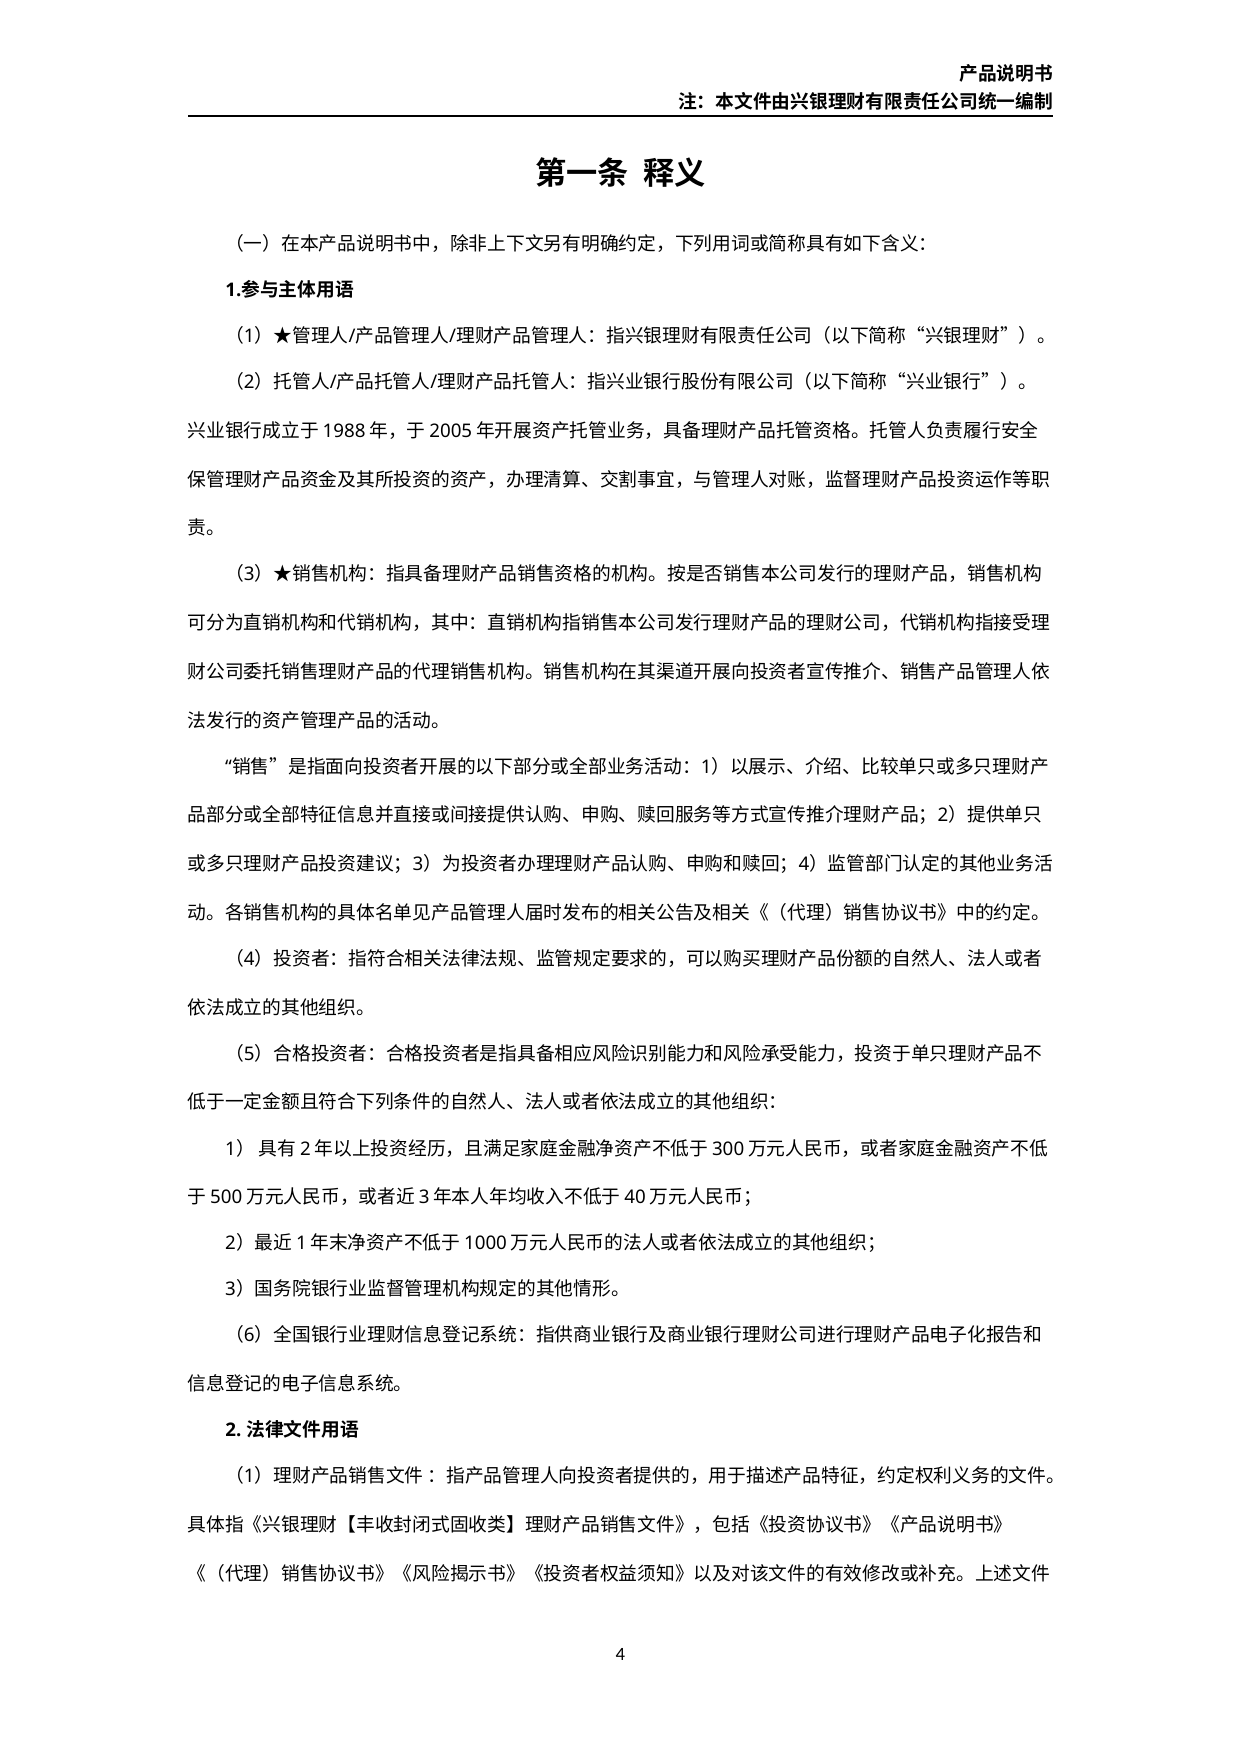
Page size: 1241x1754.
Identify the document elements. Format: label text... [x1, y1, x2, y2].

text 1.参与主体用语 [187, 272, 1053, 304]
text （2）托管人/产品托管人/理财产品托管人：指兴业银行股份有限公司（以下简称“兴业银行”）。兴业银行成立于1988年，于2005年开展资产托管业务，具备理财产品托管资格。托管人负责履行安全保管理财产品资金及其所投资的资产，办理清算、交割事宜，与管理人对账，监督理财产品投资运作等职责。 [187, 364, 1053, 543]
text 3）国务院银行业监督管理机构规定的其他情形。 [187, 1271, 1053, 1304]
text （3）★销售机构：指具备理财产品销售资格的机构。按是否销售本公司发行的理财产品，销售机构可分为直销机构和代销机构，其中：直销机构指销售本公司发行理财产品的理财公司，代销机构指接受理财公司委托销售理财产品的代理销售机构。销售机构在其渠道开展向投资者宣传推介、销售产品管理人依法发行的资产管理产品的活动。 [187, 556, 1053, 735]
text （一）在本产品说明书中，除非上下文另有明确约定，下列用词或简称具有如下含义： [187, 226, 1053, 258]
text 2. 法律文件用语 [187, 1412, 1053, 1445]
text （4）投资者：指符合相关法律法规、监管规定要求的，可以购买理财产品份额的自然人、法人或者依法成立的其他组织。 [187, 941, 1053, 1022]
text （1）★管理人/产品管理人/理财产品管理人：指兴银理财有限责任公司（以下简称“兴银理财”）。 [187, 318, 1053, 351]
text 1） 具有2年以上投资经历，且满足家庭金融净资产不低于300万元人民币，或者家庭金融资产不低于500万元人民币，或者近3年本人年均收入不低于40万元人民币； [187, 1131, 1053, 1212]
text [187, 1458, 1053, 1588]
text “销售”是指面向投资者开展的以下部分或全部业务活动：1）以展示、介绍、比较单只或多只理财产品部分或全部特征信息并直接或间接提供认购、申购、赎回服务等方式宣传推介理财产品；2）提供单只或多只理财产品投资建议；3）为投资者办理理财产品认购、申购和赎回；4）监管部门认定的其他业务活动。各销售机构的具体名单见产品管理人届时发布的相关公告及相关《（代理）销售协议书》中的约定。 [187, 749, 1053, 927]
text （6）全国银行业理财信息登记系统：指供商业银行及商业银行理财公司进行理财产品电子化报告和信息登记的电子信息系统。 [187, 1317, 1053, 1399]
subtitle 第一条 释义 [187, 138, 1053, 203]
text 2）最近1年末净资产不低于1000万元人民币的法人或者依法成立的其他组织； [187, 1225, 1053, 1258]
text （5）合格投资者：合格投资者是指具备相应风险识别能力和风险承受能力，投资于单只理财产品不低于一定金额且符合下列条件的自然人、法人或者依法成立的其他组织： [187, 1036, 1053, 1117]
